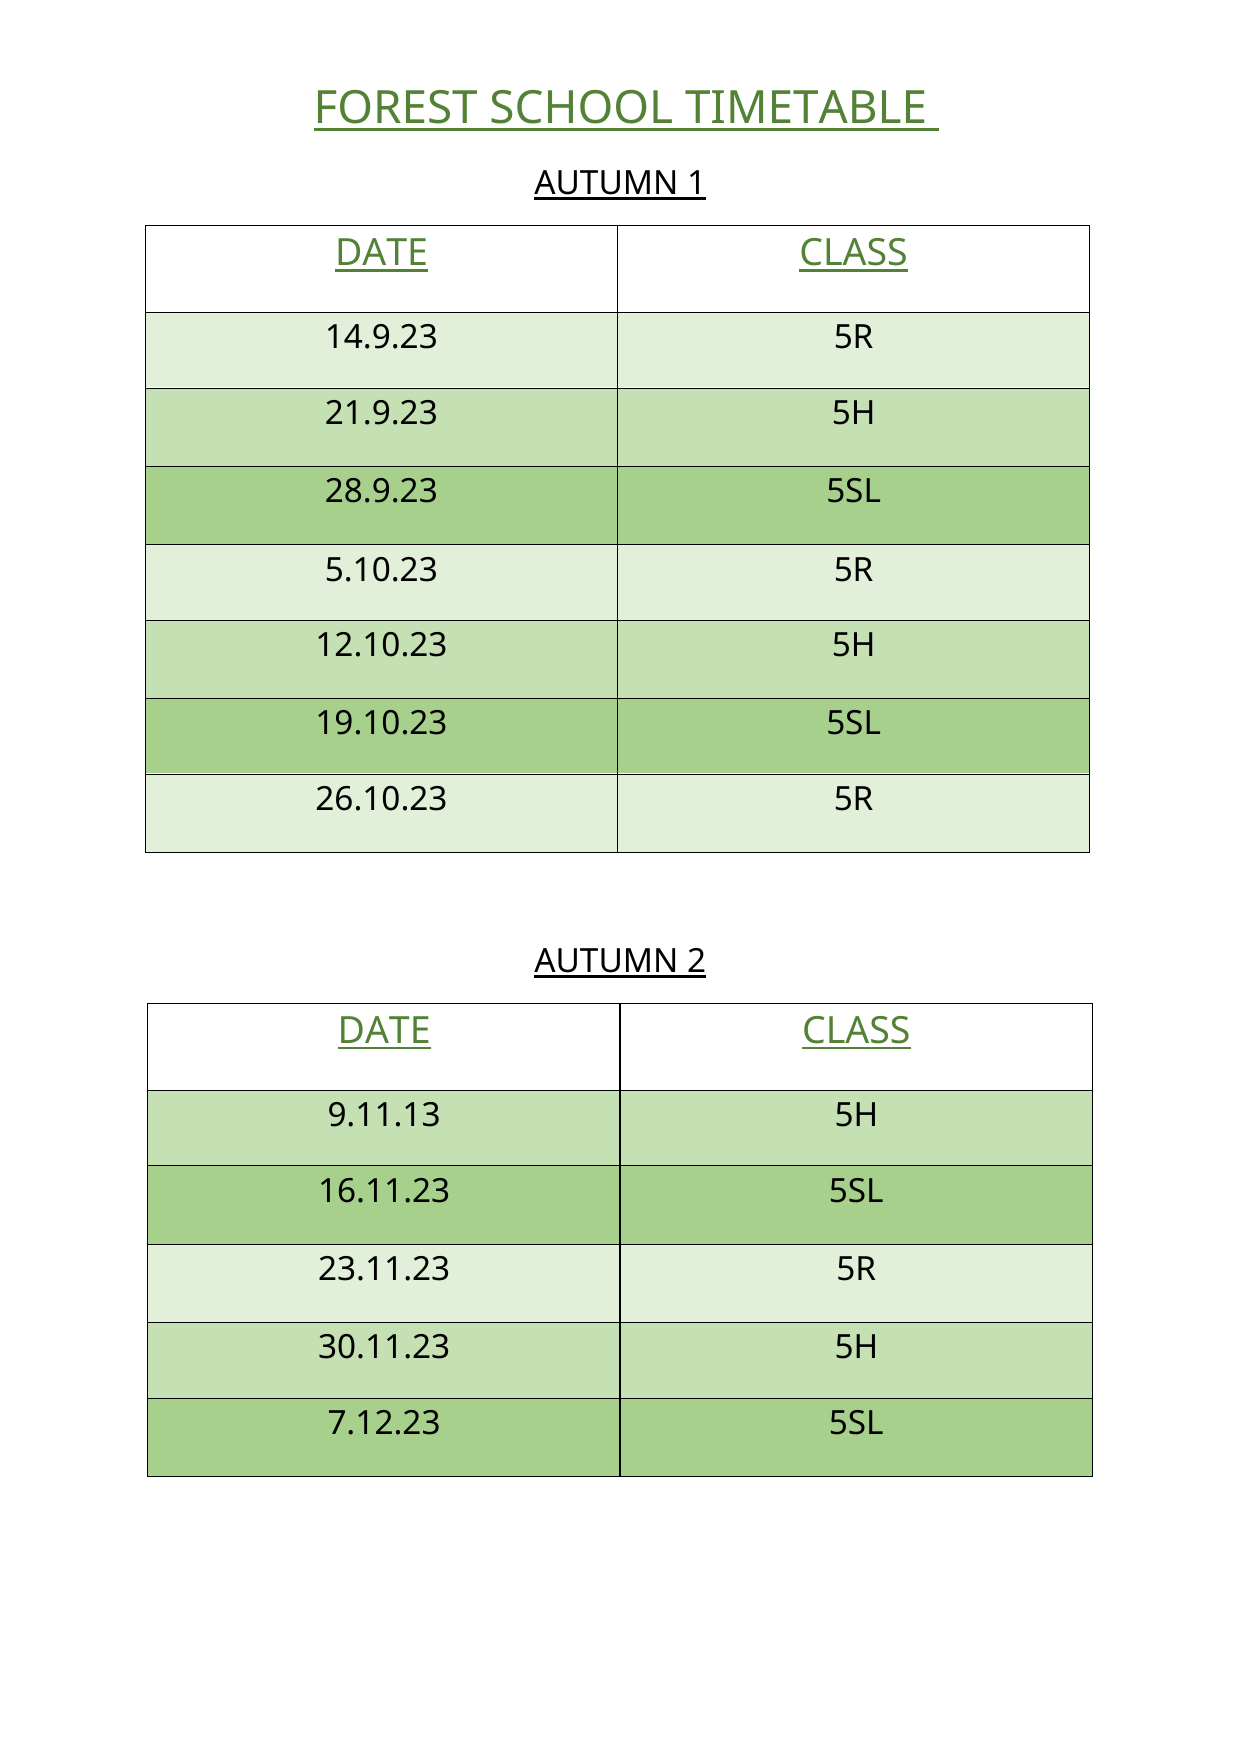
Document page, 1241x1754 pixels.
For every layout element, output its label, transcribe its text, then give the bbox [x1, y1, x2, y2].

table_cell 21.9.23 [146, 389, 617, 466]
table_cell 5R [618, 775, 1089, 852]
table_header CLASS [618, 226, 1089, 312]
table_header CLASS [621, 1004, 1092, 1090]
text AUTUMN 1 [75, 159, 1165, 204]
table_cell 5.10.23 [146, 545, 617, 620]
table_cell 14.9.23 [146, 313, 617, 387]
table_cell 9.11.13 [148, 1091, 619, 1165]
table_cell 5SL [621, 1166, 1092, 1244]
table_cell 26.10.23 [146, 775, 617, 852]
table_cell 5R [618, 545, 1089, 620]
table_cell 5R [621, 1245, 1092, 1322]
table_header DATE [148, 1004, 619, 1090]
table_cell 7.12.23 [148, 1399, 619, 1476]
table_cell 28.9.23 [146, 467, 617, 544]
table_cell 5R [618, 313, 1089, 387]
table_cell 19.10.23 [146, 699, 617, 773]
table_cell 5H [618, 389, 1089, 466]
table_cell 5H [621, 1091, 1092, 1165]
table_cell 5SL [621, 1399, 1092, 1476]
table_cell 23.11.23 [148, 1245, 619, 1322]
table_header DATE [146, 226, 617, 312]
table_cell 5SL [618, 467, 1089, 544]
table_cell 5H [618, 621, 1089, 698]
table_cell 5SL [618, 699, 1089, 773]
table_cell 16.11.23 [148, 1166, 619, 1244]
table_cell 12.10.23 [146, 621, 617, 698]
text FOREST SCHOOL TIMETABLE [75, 75, 1165, 137]
text AUTUMN 2 [75, 937, 1165, 982]
table_cell 5H [621, 1323, 1092, 1398]
table_cell 30.11.23 [148, 1323, 619, 1398]
